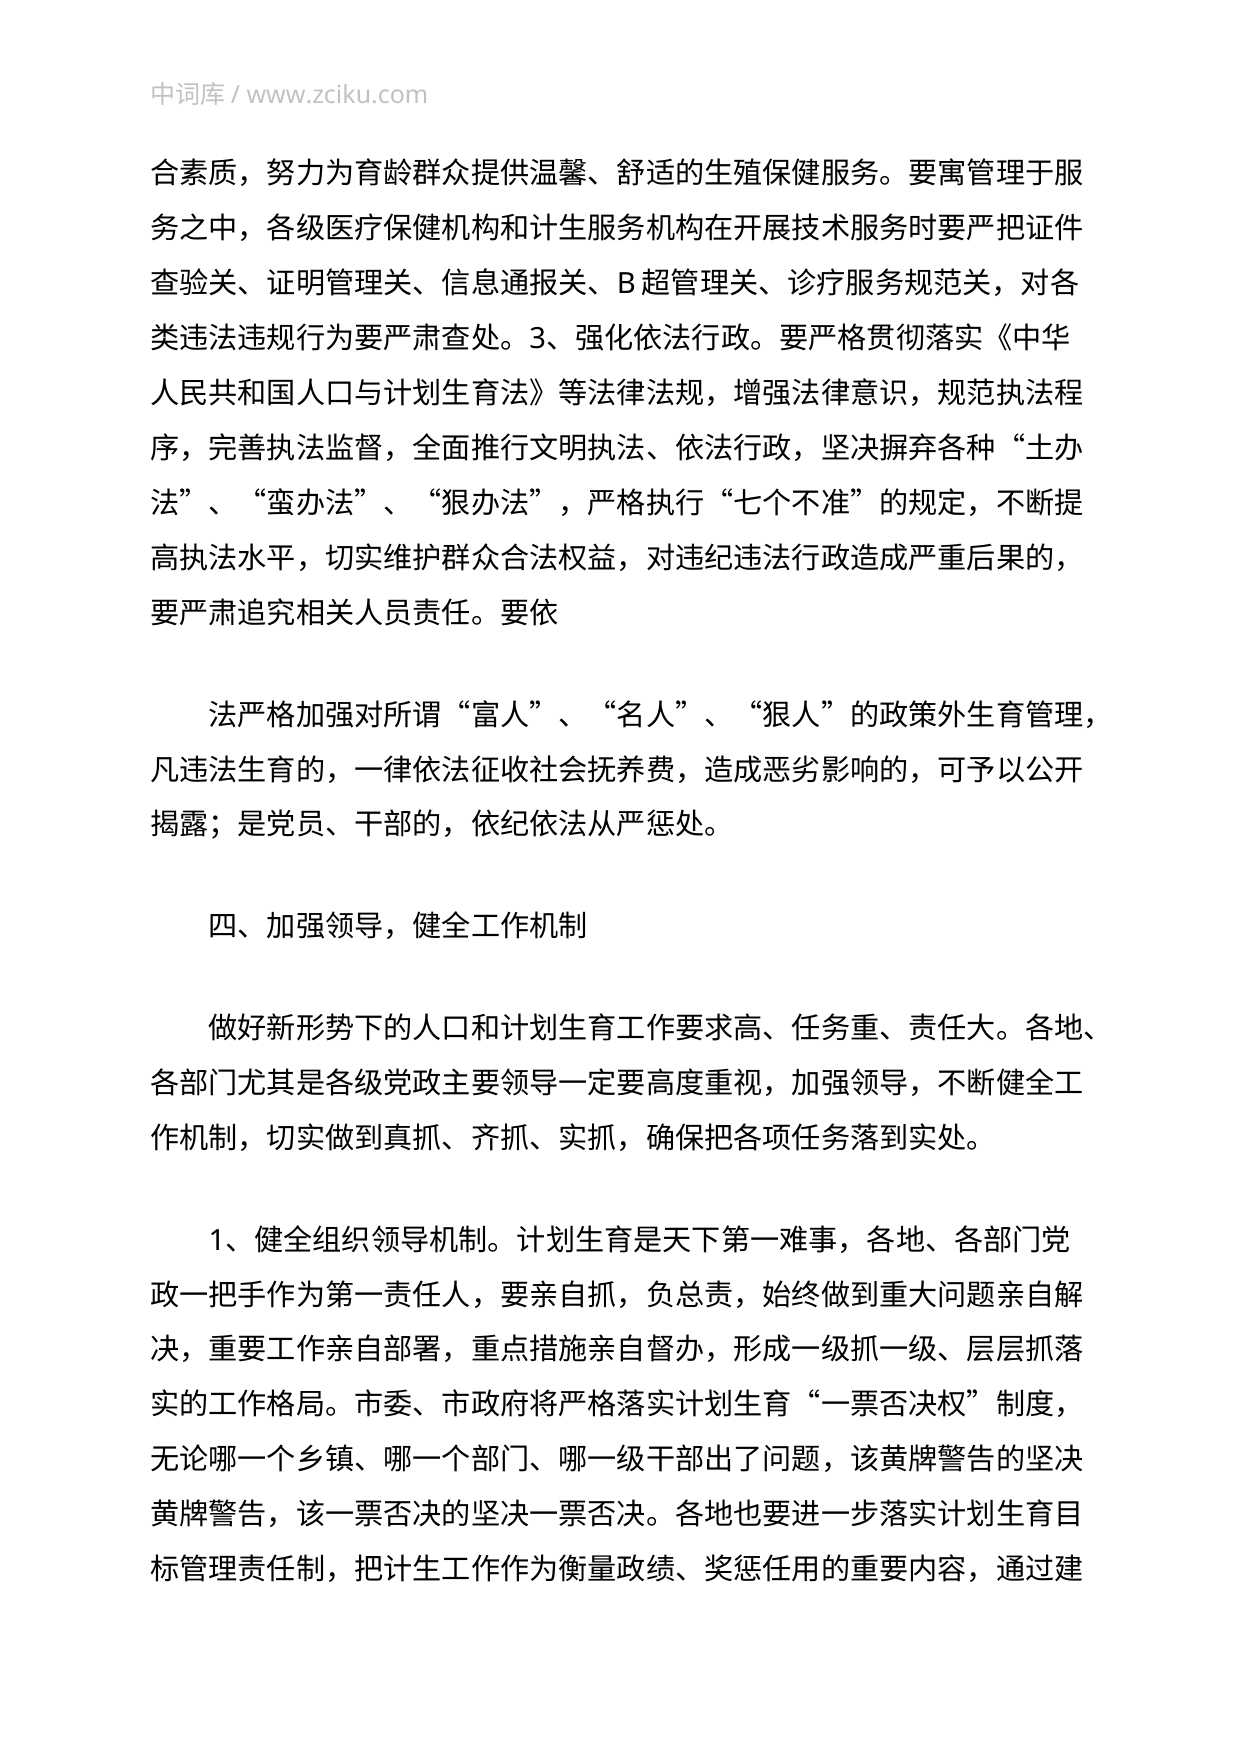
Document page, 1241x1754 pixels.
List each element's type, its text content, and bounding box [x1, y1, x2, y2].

text 法严格加强对所谓“富人”、“名人”、“狠人”的政策外生育管理，凡违法生育的，一律依法征收社会抚养费，造成恶劣影响的，可予以公开揭露；是党员、干部的，依纪依法从严惩处。 [150, 691, 1090, 843]
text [150, 1216, 1090, 1588]
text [150, 150, 1090, 632]
text 做好新形势下的人口和计划生育工作要求高、任务重、责任大。各地、各部门尤其是各级党政主要领导一定要高度重视，加强领导，不断健全工作机制，切实做到真抓、齐抓、实抓，确保把各项任务落到实处。 [150, 1004, 1090, 1157]
text 四、加强领导，健全工作机制 [150, 903, 1090, 945]
